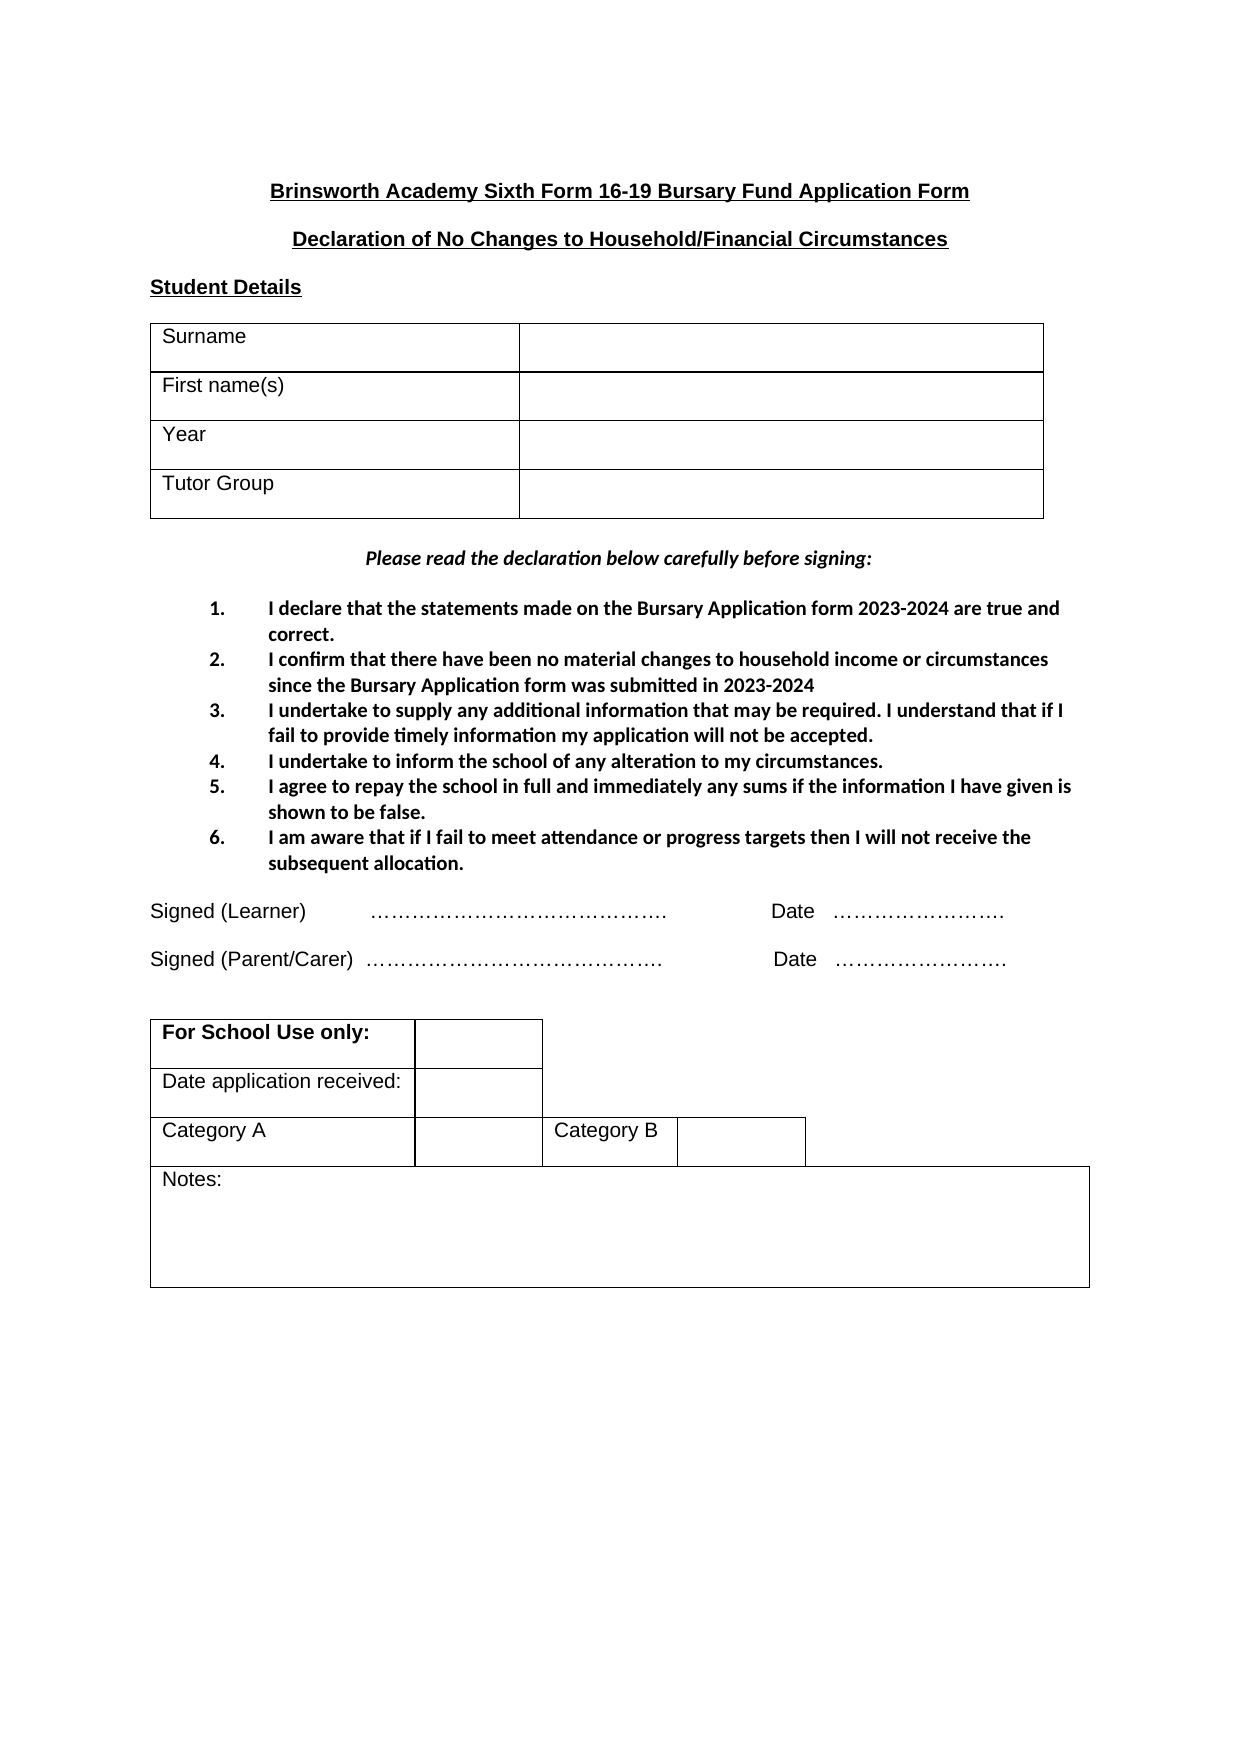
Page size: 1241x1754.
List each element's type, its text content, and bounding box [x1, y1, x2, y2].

table_header [416, 1020, 542, 1068]
table_cell [520, 470, 1043, 518]
text Brinsworth Academy Sixth Form 16-19 Bursary Fund Application Form [150, 179, 1090, 203]
table_cell [678, 1118, 805, 1166]
table_cell First name(s) [151, 373, 519, 420]
table_cell Date application received: [151, 1069, 414, 1117]
list I agree to repay the school in full and immediately any sums if the information I have given is shown to be false. [209, 773, 1090, 824]
table_header For School Use only: [151, 1020, 414, 1068]
table_cell [520, 373, 1043, 420]
list I confirm that there have been no material changes to household income or circumstances since the Bursary Application form was submitted in 2023-2024 [209, 646, 1090, 697]
table_cell Category A [151, 1118, 414, 1166]
table_header [520, 324, 1043, 371]
table_cell Year [151, 421, 519, 469]
text Please read the declaration below carefully before signing: [150, 545, 1090, 570]
text Signed (Parent/Carer) ……………………………………. Date ……………………. [150, 947, 1090, 971]
list I undertake to inform the school of any alteration to my circumstances. [209, 748, 1090, 773]
table_cell [416, 1118, 542, 1166]
text Signed (Learner) ……………………………………. Date ……………………. [150, 899, 1090, 923]
table_cell Tutor Group [151, 470, 519, 518]
list I am aware that if I fail to meet attendance or progress targets then I will not receive the subsequent allocation. [209, 824, 1090, 875]
table_cell Notes: [151, 1167, 1089, 1287]
list I undertake to supply any additional information that may be required. I understand that if I fail to provide timely information my application will not be accepted. [209, 697, 1090, 748]
table_cell Category B [543, 1118, 677, 1166]
text Declaration of No Changes to Household/Financial Circumstances [150, 227, 1090, 251]
table_cell [520, 421, 1043, 469]
table_header Surname [151, 324, 519, 371]
table_cell [416, 1069, 542, 1117]
text Student Details [150, 274, 1090, 298]
list I declare that the statements made on the Bursary Application form 2023-2024 are true and correct. [209, 596, 1090, 646]
